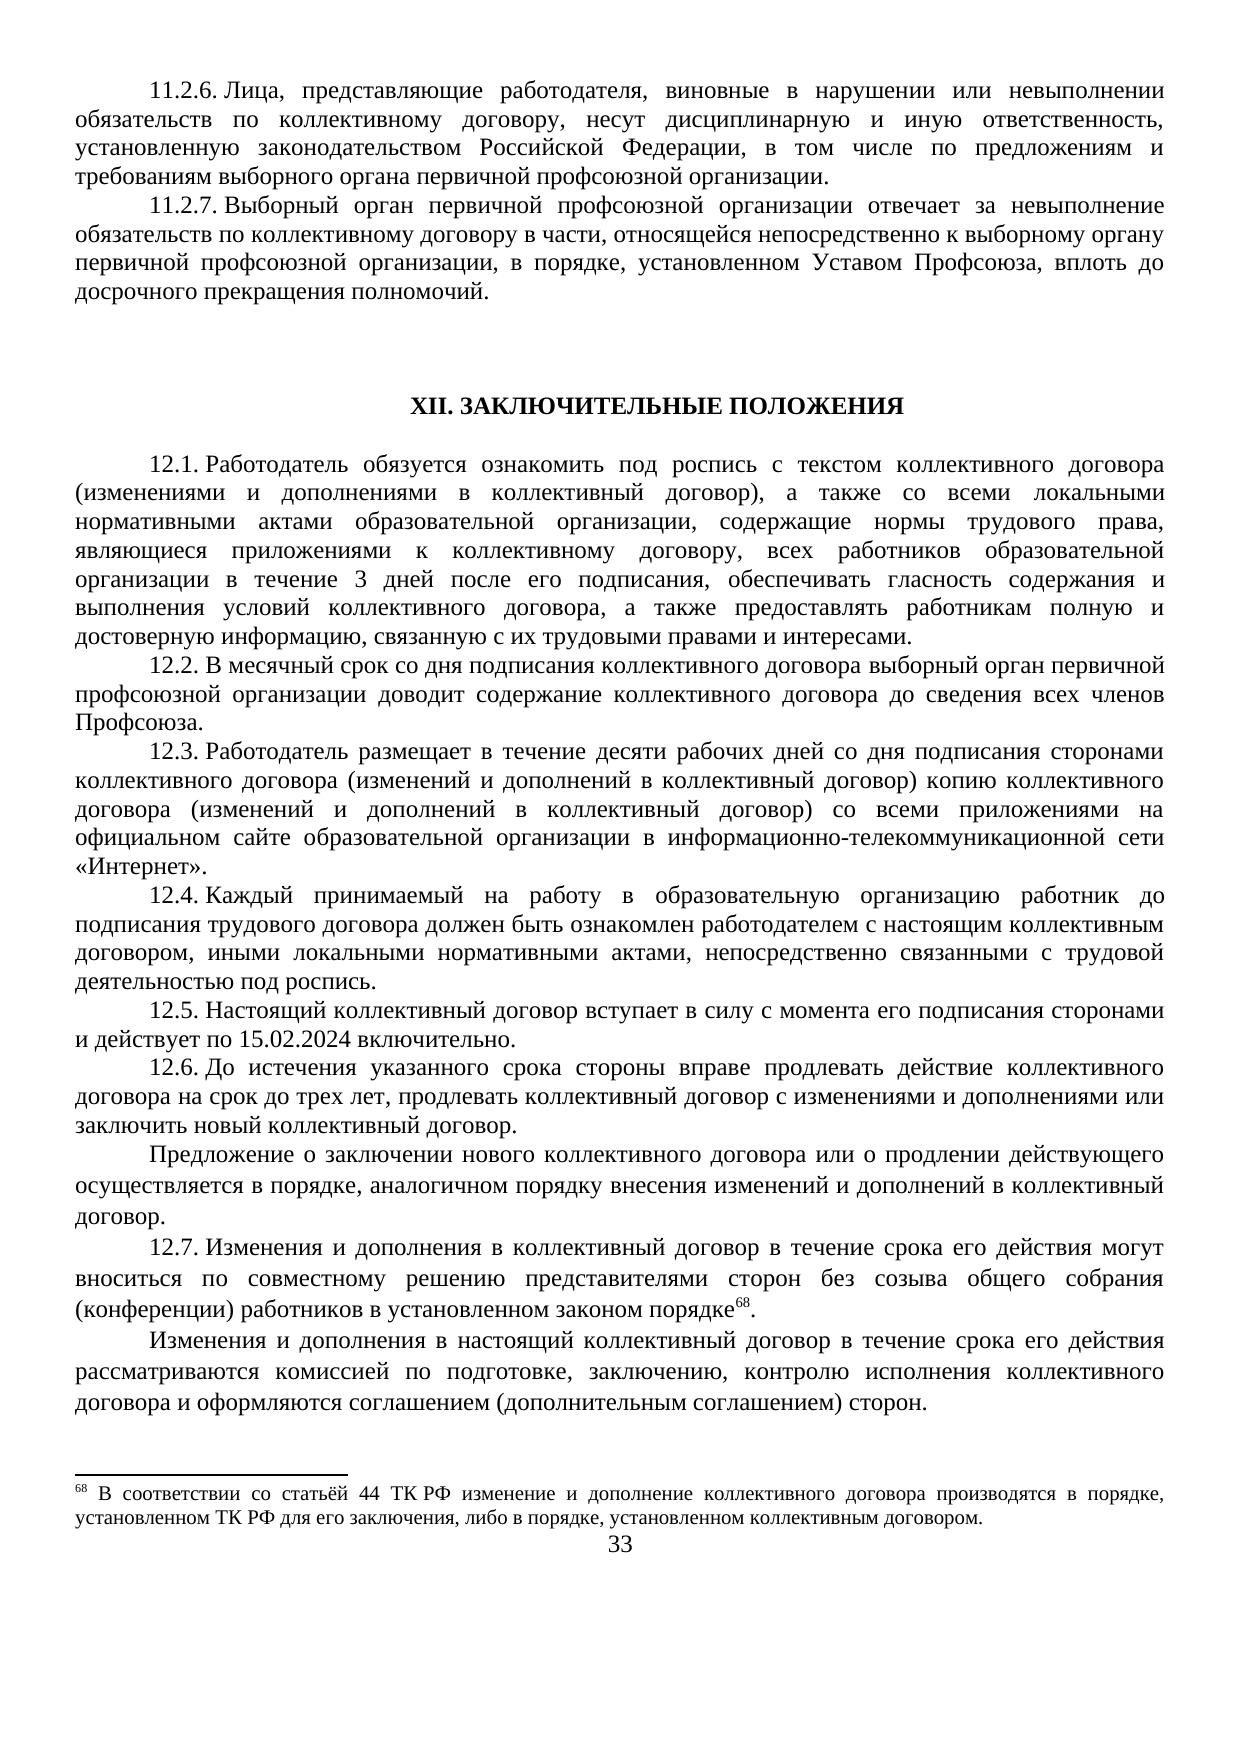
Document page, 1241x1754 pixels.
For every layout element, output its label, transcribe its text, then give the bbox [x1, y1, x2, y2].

text 12.5. Настоящий коллективный договор вступает в силу с момента его подписания сторонами и действует по 15.02.2024 включительно. [75, 995, 1165, 1052]
text 12.1. Работодатель обязуется ознакомить под роспись с текстом коллективного договора (изменениями и дополнениями в коллективный договор), а также со всеми локальными нормативными актами образовательной организации, содержащие нормы трудового права, являющиеся приложениями к коллективному договору, всех работников образовательной организации в течение 3 дней после его подписания, обеспечивать гласность содержания и выполнения условий коллективного договора, а также предоставлять работникам полную и достоверную информацию, связанную с их трудовыми правами и интересами. [75, 449, 1165, 650]
text 12.6. До истечения указанного срока стороны вправе продлевать действие коллективного договора на срок до трех лет, продлевать коллективный договор с изменениями и дополнениями или заключить новый коллективный договор. [75, 1052, 1165, 1139]
text 12.4. Каждый принимаемый на работу в образовательную организацию работник до подписания трудового договора должен быть ознакомлен работодателем с настоящим коллективным договором, иными локальными нормативными актами, непосредственно связанными с трудовой деятельностью под роспись. [75, 880, 1165, 995]
text 12.7. Изменения и дополнения в коллективный договор в течение срока его действия могут вноситься по совместному решению представителями сторон без созыва общего собрания (конференции) работников в установленном законом порядке. [75, 1232, 1165, 1323]
text Изменения и дополнения в настоящий коллективный договор в течение срока его действия рассматриваются комиссией по подготовке, заключению, контролю исполнения коллективного договора и оформляются соглашением (дополнительным соглашением) сторон. [75, 1325, 1165, 1416]
text ХII. ЗАКЛЮЧИТЕЛЬНЫЕ ПОЛОЖЕНИЯ [75, 391, 1165, 420]
text 12.3. Работодатель размещает в течение десяти рабочих дней со дня подписания сторонами коллективного договора (изменений и дополнений в коллективный договор) копию коллективного договора (изменений и дополнений в коллективный договор) со всеми приложениями на официальном сайте образовательной организации в информационно-телекоммуникационной сети «Интернет». [75, 736, 1165, 880]
text 12.2. В месячный срок со дня подписания коллективного договора выборный орган первичной профсоюзной организации доводит содержание коллективного договора до сведения всех членов Профсоюза. [75, 650, 1165, 736]
text 11.2.7. Выборный орган первичной профсоюзной организации отвечает за невыполнение обязательств по коллективному договору в части, относящейся непосредственно к выборному органу первичной профсоюзной организации, в порядке, установленном Уставом Профсоюза, вплоть до досрочного прекращения полномочий. [75, 190, 1165, 305]
text Предложение о заключении нового коллективного договора или о продлении действующего осуществляется в порядке, аналогичном порядку внесения изменений и дополнений в коллективный договор. [75, 1139, 1165, 1229]
text 11.2.6. Лица, представляющие работодателя, виновные в нарушении или невыполнении обязательств по коллективному договору, несут дисциплинарную и иную ответственность, установленную законодательством Российской Федерации, в том числе по предложениям и требованиям выборного органа первичной профсоюзной организации. [75, 75, 1165, 190]
